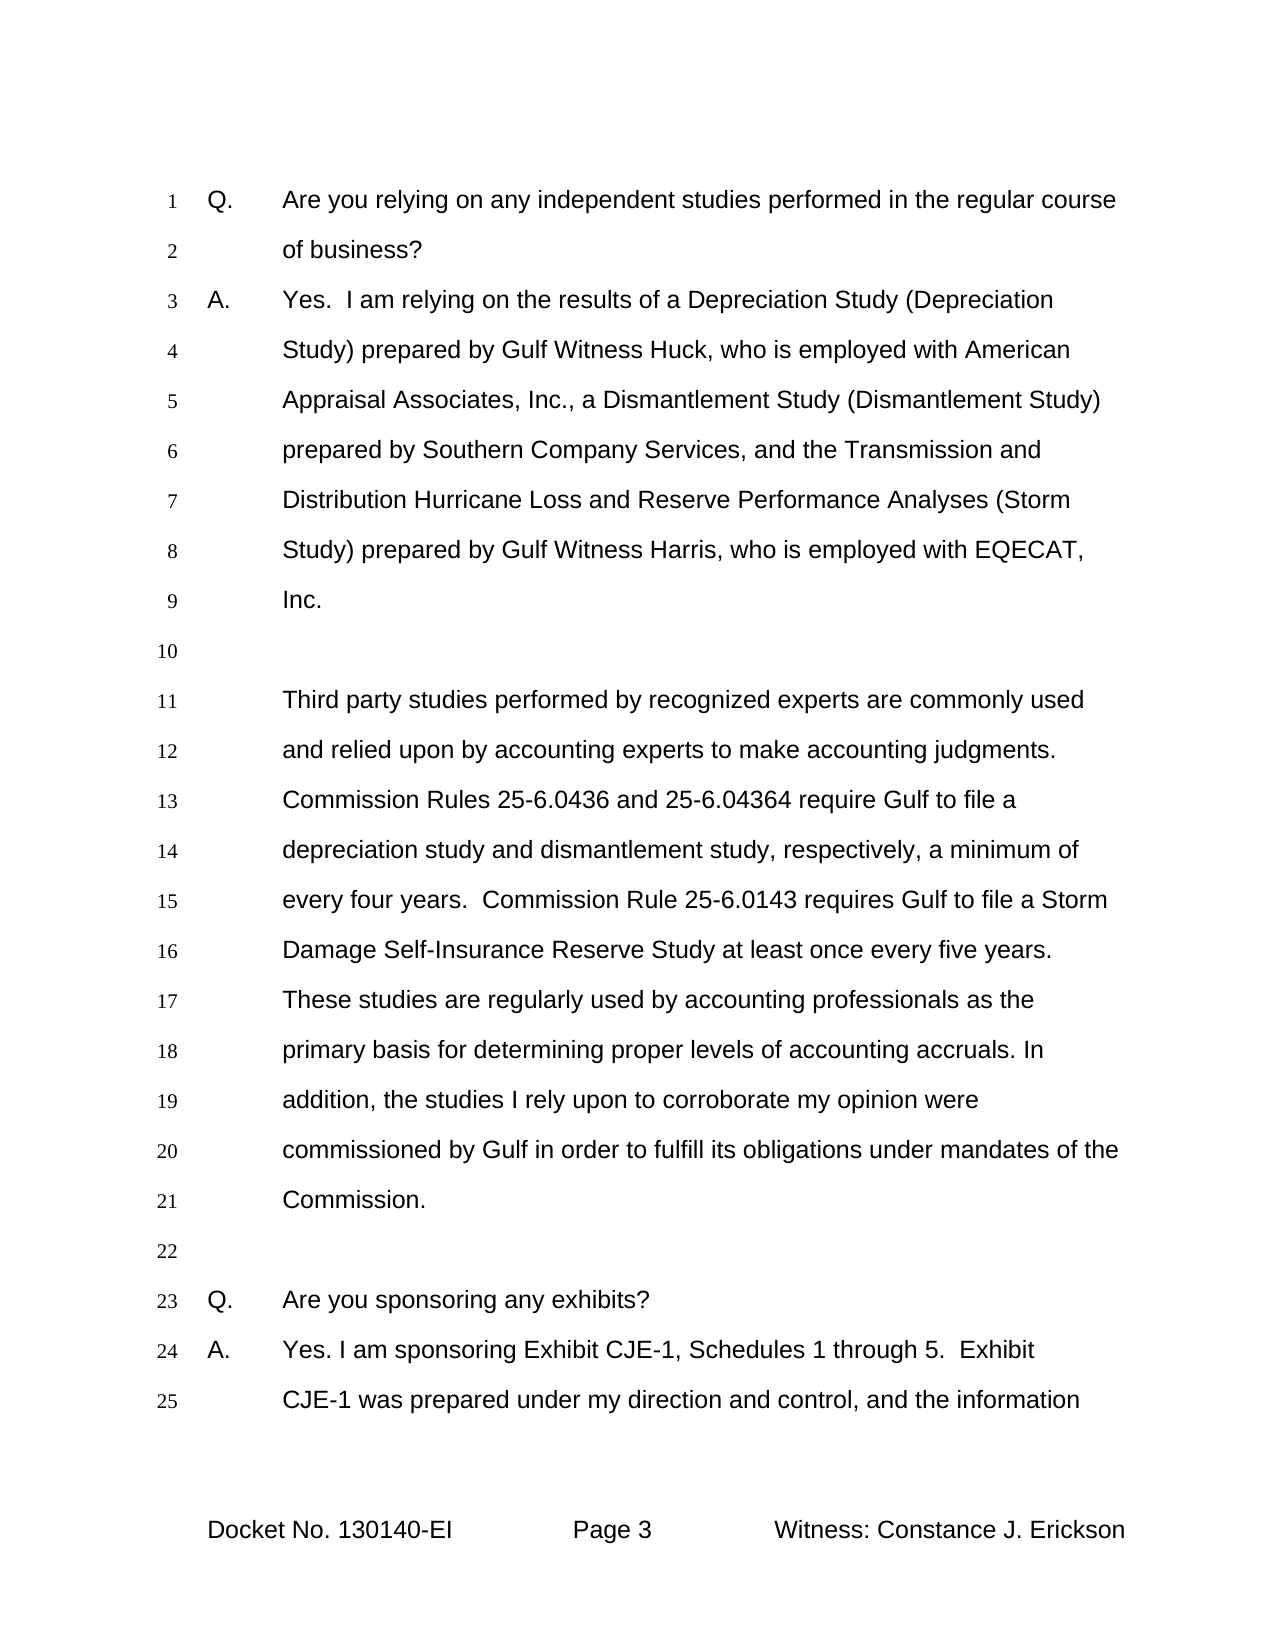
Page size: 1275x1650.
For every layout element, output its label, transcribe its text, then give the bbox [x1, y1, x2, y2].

text Q. Are you sponsoring any exhibits? [207, 1263, 1125, 1313]
text Third party studies performed by recognized experts are commonly used and relied upon by accounting experts to make accounting judgments. Commission Rules 25-6.0436 and 25-6.04364 require Gulf to file a depreciation study and dismantlement study, respectively, a minimum of every four years. Commission Rule 25-6.0143 requires Gulf to file a Storm Damage Self-Insurance Reserve Study at least once every five years. These studies are regularly used by accounting professionals as the primary basis for determining proper levels of accounting accruals. In addition, the studies I rely upon to corroborate my opinion were commissioned by Gulf in order to fulfill its obligations under mandates of the Commission. [282, 663, 1125, 1213]
text A. Yes. I am relying on the results of a Depreciation Study (Depreciation Study) prepared by Gulf Witness Huck, who is employed with American Appraisal Associates, Inc., a Dismantlement Study (Dismantlement Study) prepared by Southern Company Services, and the Transmission and Distribution Hurricane Loss and Reserve Performance Analyses (Storm Study) prepared by Gulf Witness Harris, who is employed with EQECAT, Inc. [207, 263, 1125, 613]
text A. Yes. I am sponsoring Exhibit CJE-1, Schedules 1 through 5. Exhibit CJE-1 was prepared under my direction and control, and the information [207, 1313, 1125, 1413]
text Q. Are you relying on any independent studies performed in the regular course of business? [207, 163, 1125, 263]
